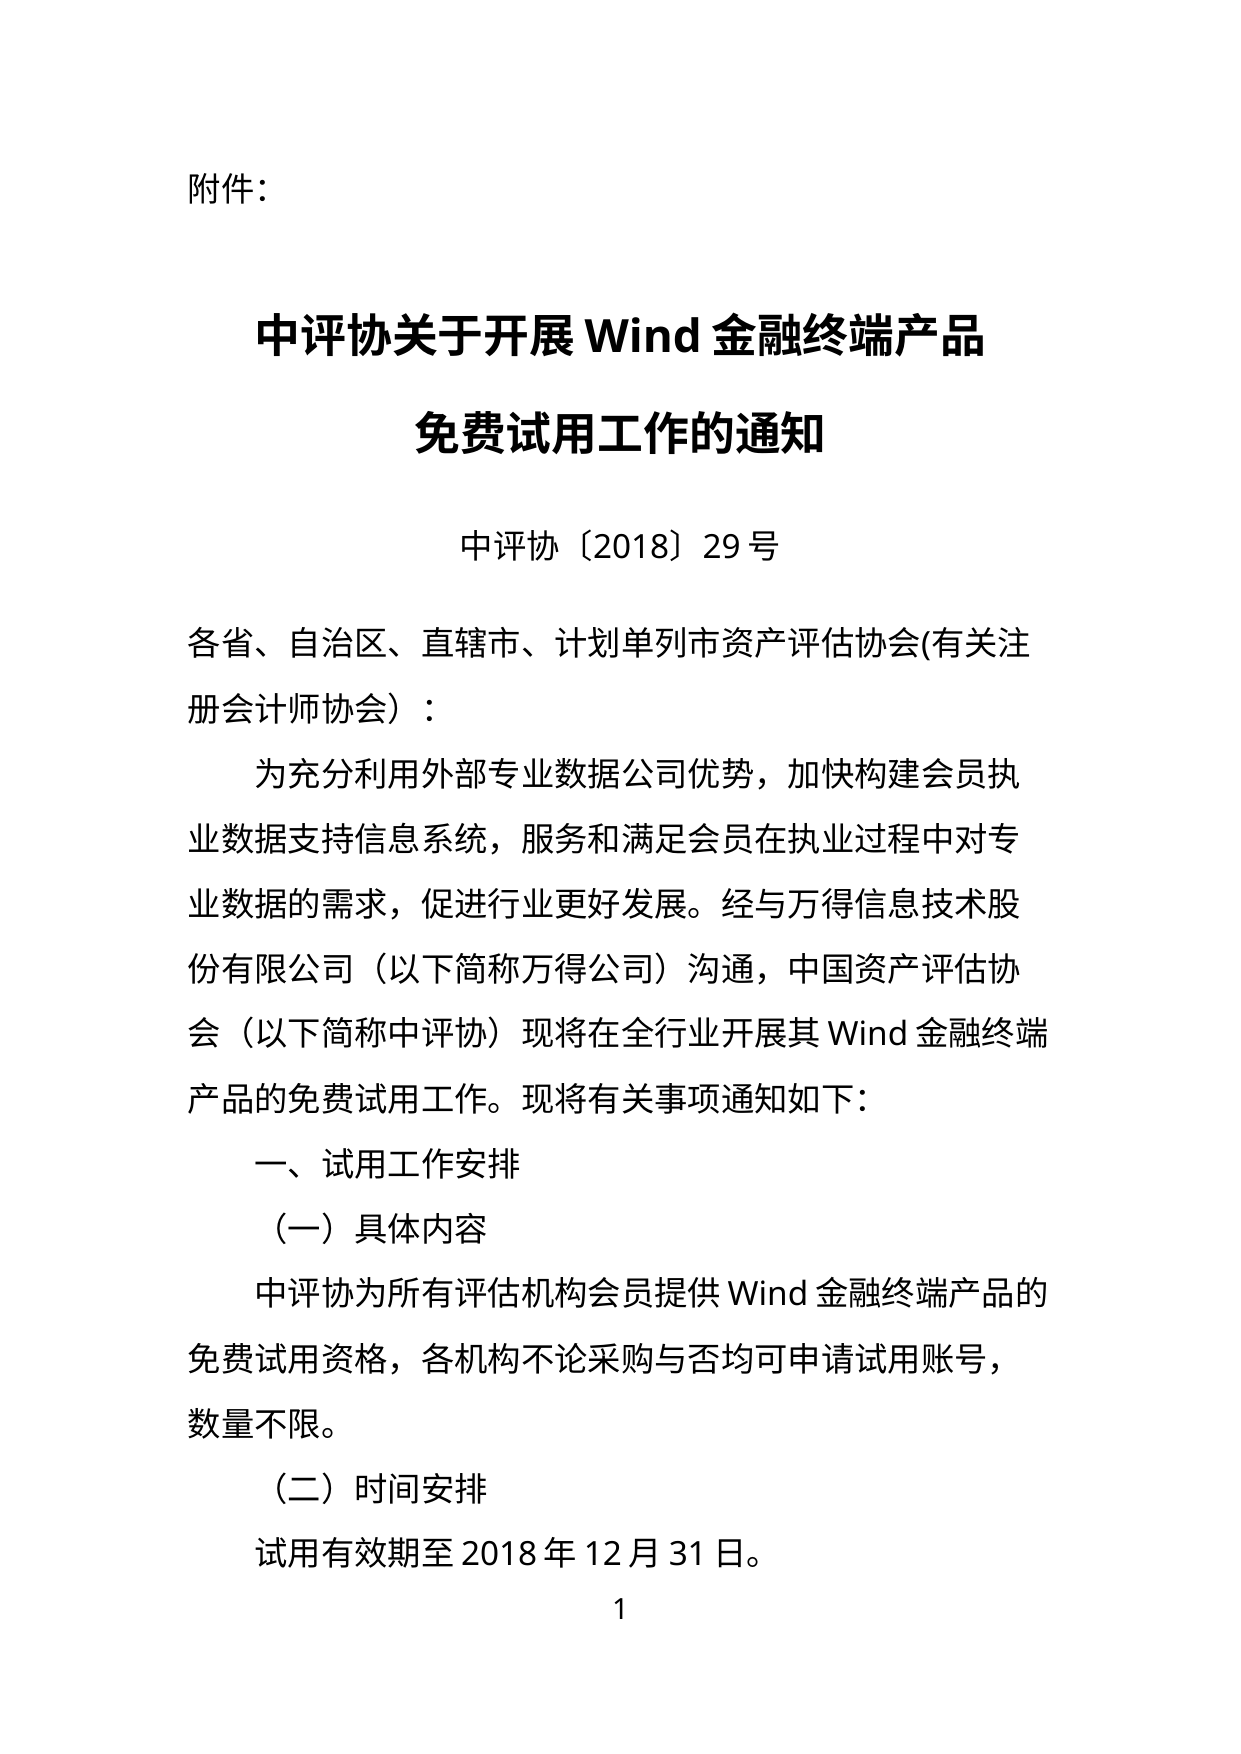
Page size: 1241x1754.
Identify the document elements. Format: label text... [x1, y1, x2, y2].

text 为充分利用外部专业数据公司优势，加快构建会员执业数据支持信息系统，服务和满足会员在执业过程中对专业数据的需求，促进行业更好发展。经与万得信息技术股份有限公司（以下简称万得公司）沟通，中国资产评估协会（以下简称中评协）现将在全行业开展其Wind金融终端产品的免费试用工作。现将有关事项通知如下： [187, 739, 1053, 1129]
text 中评协关于开展Wind金融终端产品 [187, 284, 1053, 381]
text 一、试用工作安排 [187, 1129, 1053, 1194]
text 试用有效期至2018年12月31日。 [187, 1519, 1053, 1584]
text （一）具体内容 [187, 1194, 1053, 1259]
text 中评协为所有评估机构会员提供Wind金融终端产品的免费试用资格，各机构不论采购与否均可申请试用账号，数量不限。 [187, 1259, 1053, 1454]
text （二）时间安排 [187, 1454, 1053, 1519]
text 中评协〔2018〕29号 [187, 511, 1053, 576]
text 免费试用工作的通知 [187, 381, 1053, 479]
text 各省、自治区、直辖市、计划单列市资产评估协会(有关注册会计师协会）： [187, 609, 1053, 739]
text 附件： [187, 154, 1053, 219]
